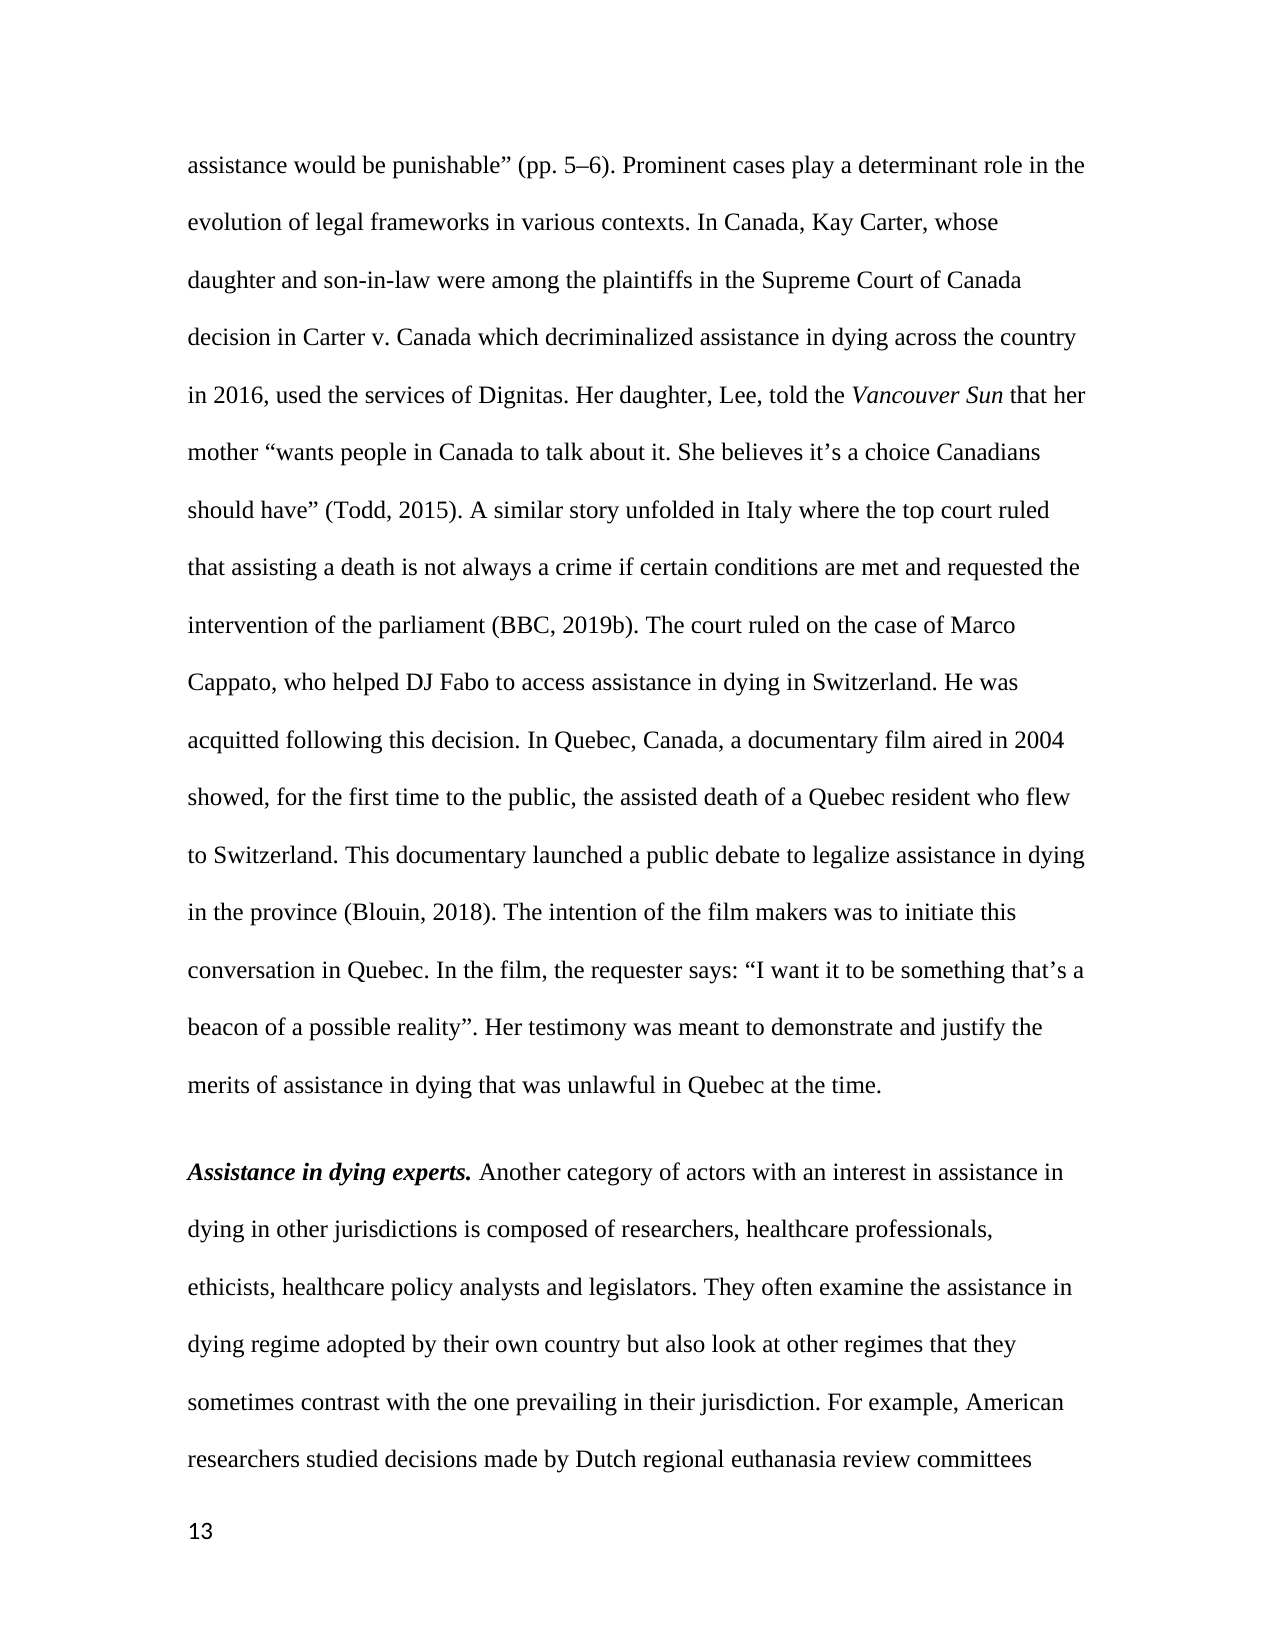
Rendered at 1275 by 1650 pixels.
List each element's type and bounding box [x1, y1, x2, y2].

text [187, 1157, 1087, 1473]
text [187, 150, 1087, 1099]
